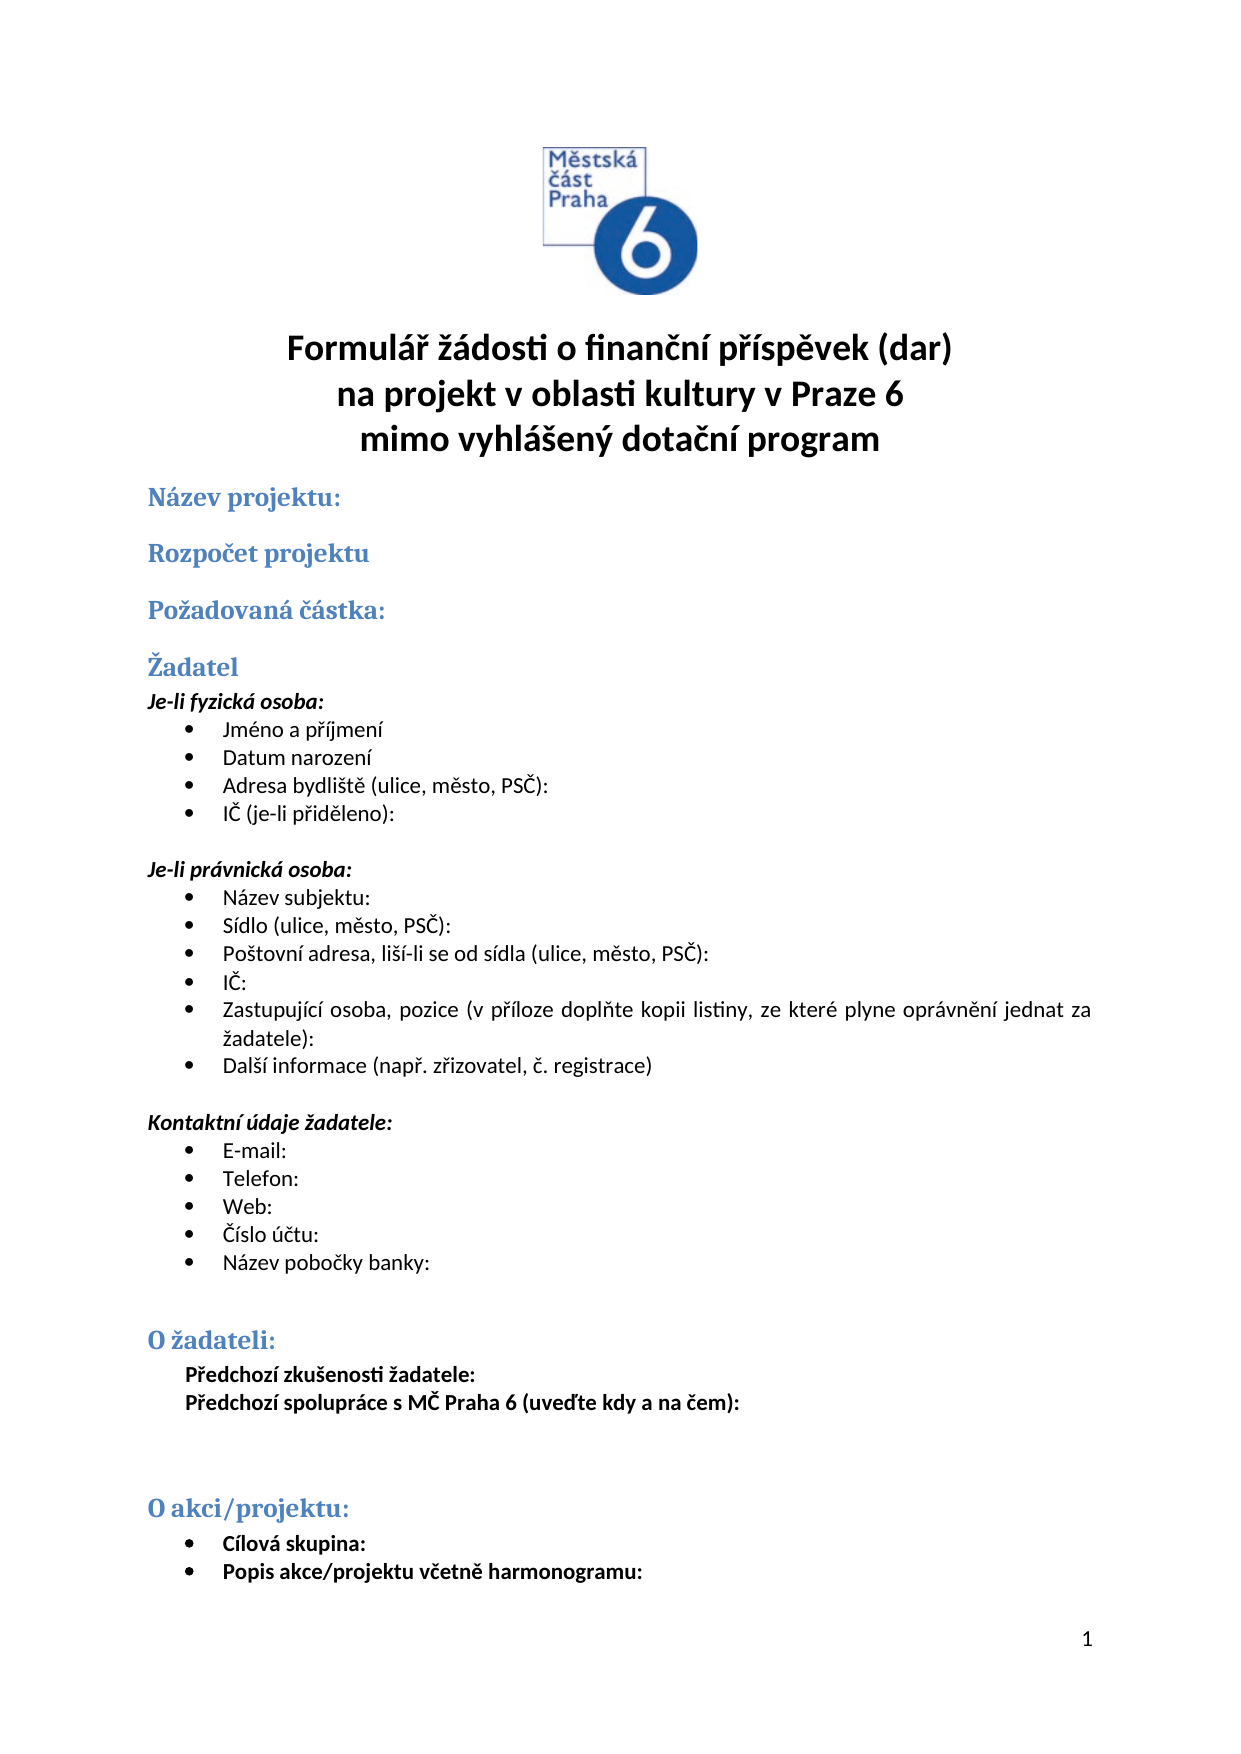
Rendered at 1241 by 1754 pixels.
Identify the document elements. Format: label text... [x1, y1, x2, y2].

list Jméno a příjmení [185, 715, 1093, 743]
subtitle O žadateli: [148, 1325, 1093, 1356]
subtitle O akci/projektu: [148, 1493, 1093, 1524]
list Cílová skupina: [185, 1529, 1093, 1557]
subtitle Rozpočet projektu [148, 538, 1093, 570]
subtitle Název projektu: [148, 482, 1093, 513]
list Sídlo (ulice, město, PSČ): [185, 912, 1093, 939]
list Popis akce/projektu včetně harmonogramu: [185, 1557, 1093, 1585]
text Je-li právnická osoba: [148, 856, 1093, 883]
list IČ: [185, 968, 1093, 996]
list Web: [185, 1192, 1093, 1220]
list Telefon: [185, 1164, 1093, 1192]
subtitle Žadatel [148, 652, 1093, 683]
list Poštovní adresa, liší-li se od sídla (ulice, město, PSČ): [185, 939, 1093, 968]
text Formulář žádosti o finanční příspěvek (dar) [148, 324, 1093, 369]
text na projekt v oblasti kultury v Praze 6 [148, 369, 1093, 415]
list Název subjektu: [185, 883, 1093, 912]
list Adresa bydliště (ulice, město, PSČ): [185, 771, 1093, 799]
list Název pobočky banky: [185, 1248, 1093, 1276]
picture [542, 147, 698, 295]
list Zastupující osoba, pozice (v příloze doplňte kopii listiny, ze které plyne oprávnění jednat za žadatele): [185, 996, 1093, 1052]
text Je-li fyzická osoba: [148, 687, 1093, 715]
list Předchozí spolupráce s MČ Praha 6 (uveďte kdy a na čem): [185, 1388, 1093, 1416]
list Číslo účtu: [185, 1220, 1093, 1248]
subtitle Požadovaná částka: [148, 595, 1093, 626]
list E-mail: [185, 1136, 1093, 1164]
list Předchozí zkušenosti žadatele: [185, 1360, 1093, 1388]
list IČ (je-li přiděleno): [185, 799, 1093, 827]
text Kontaktní údaje žadatele: [148, 1108, 1093, 1136]
list Další informace (např. zřizovatel, č. registrace) [185, 1052, 1093, 1080]
list Datum narození [185, 743, 1093, 771]
text mimo vyhlášený dotační program [148, 415, 1093, 461]
